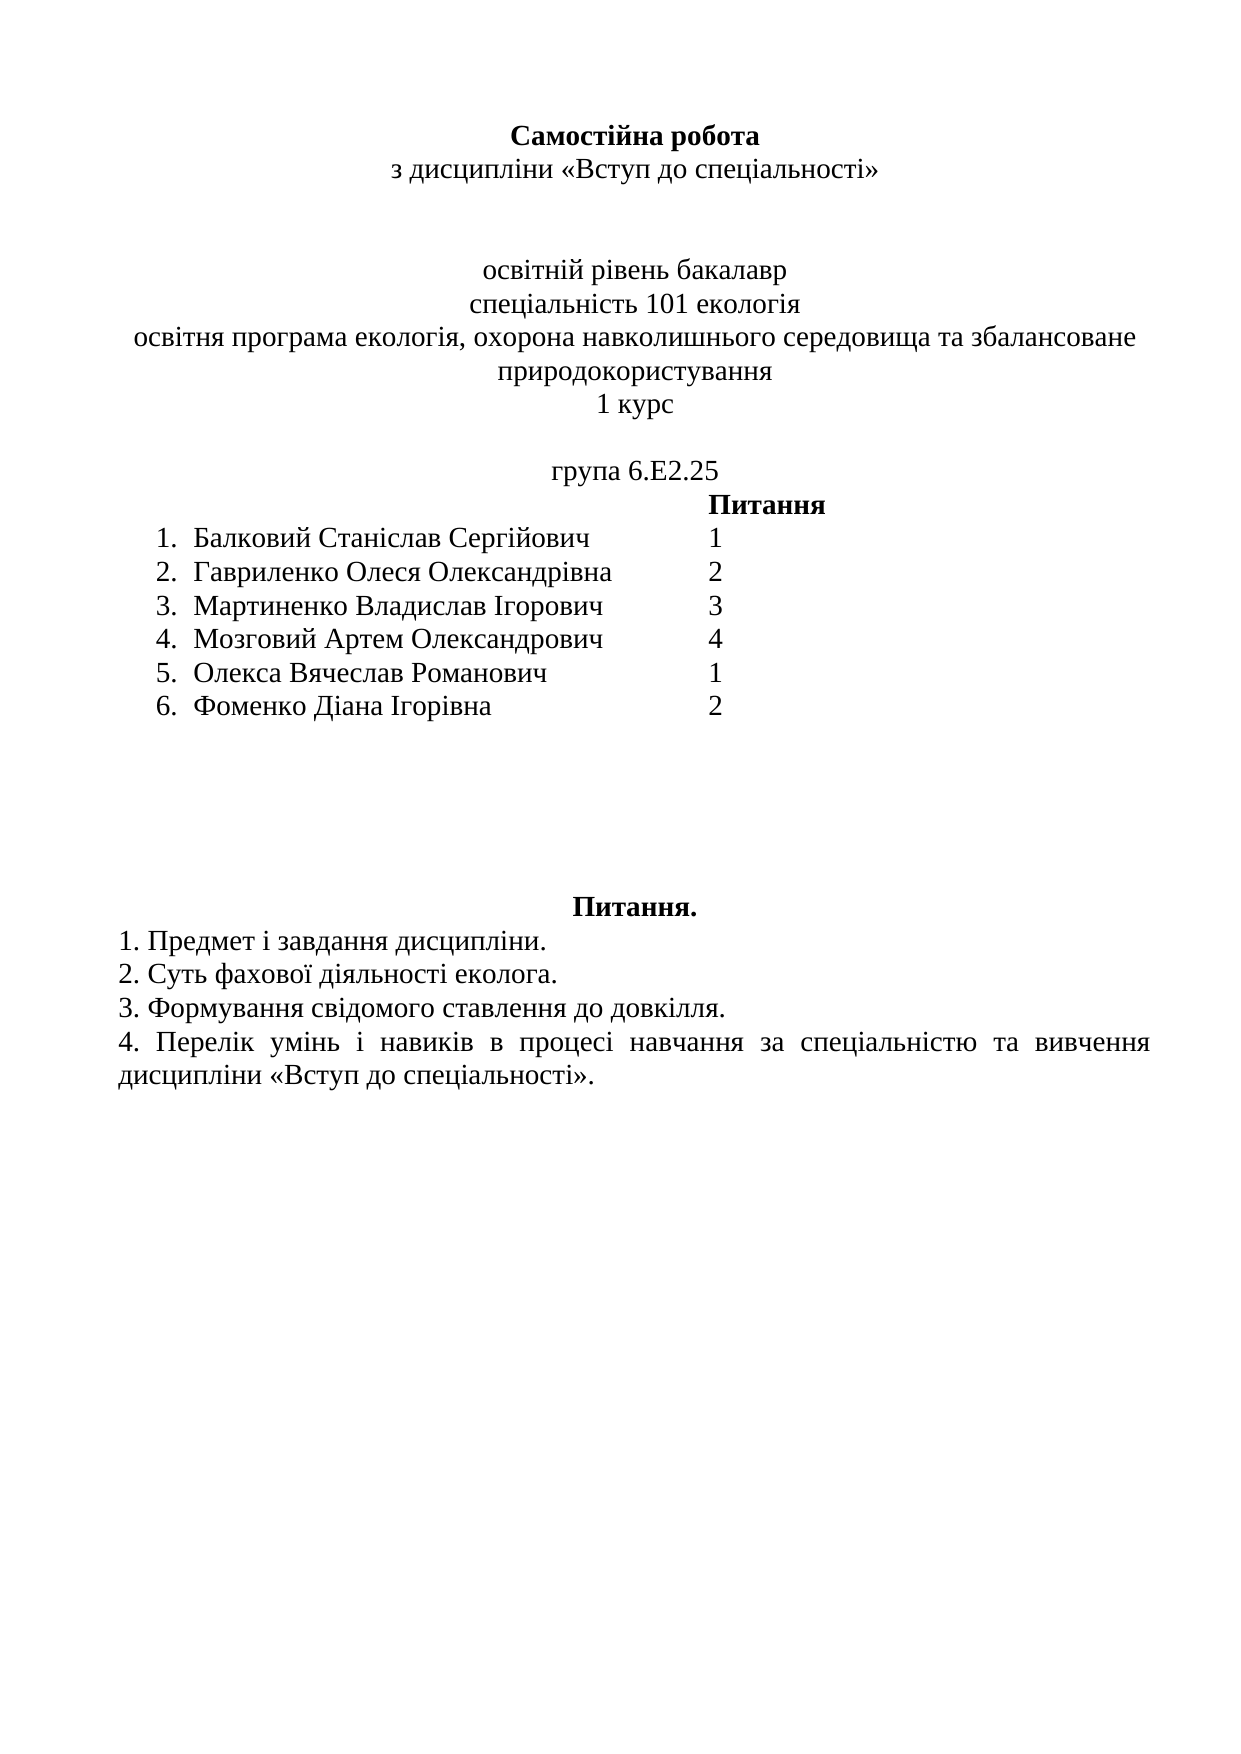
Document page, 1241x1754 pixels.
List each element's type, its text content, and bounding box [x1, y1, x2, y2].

text 3. Формування свідомого ставлення до довкілля. [118, 990, 1152, 1024]
list Мартиненко Владислав Ігорович 3 [156, 588, 1152, 621]
text Питання. [118, 889, 1152, 923]
text 2. Суть фахової діяльності еколога. [118, 957, 1152, 990]
list Фоменко Діана Ігорівна 2 [156, 688, 1152, 722]
text Самостійна робота [118, 118, 1152, 152]
list Мозговий Артем Олександрович 4 [156, 621, 1152, 655]
text 4. Перелік умінь і навиків в процесі навчання за спеціальністю та вивчення дисципліни «Вступ до спеціальності». [118, 1024, 1152, 1091]
text 1 курс [118, 386, 1152, 420]
text освітня програма екологія, охорона навколишнього середовища та збалансоване природокористування [118, 319, 1152, 386]
text з дисципліни «Вступ до спеціальності» [118, 152, 1152, 185]
text спеціальність 101 екологія [118, 286, 1152, 319]
text група 6.Е2.25 [118, 453, 1152, 487]
text освітній рівень бакалавр [118, 252, 1152, 286]
text Питання [118, 487, 1152, 521]
text 1. Предмет і завдання дисципліни. [118, 923, 1152, 957]
list Гавриленко Олеся Олександрівна 2 [156, 554, 1152, 588]
list Балковий Станіслав Сергійович 1 [156, 521, 1152, 554]
list Олекса Вячеслав Романович 1 [156, 655, 1152, 688]
